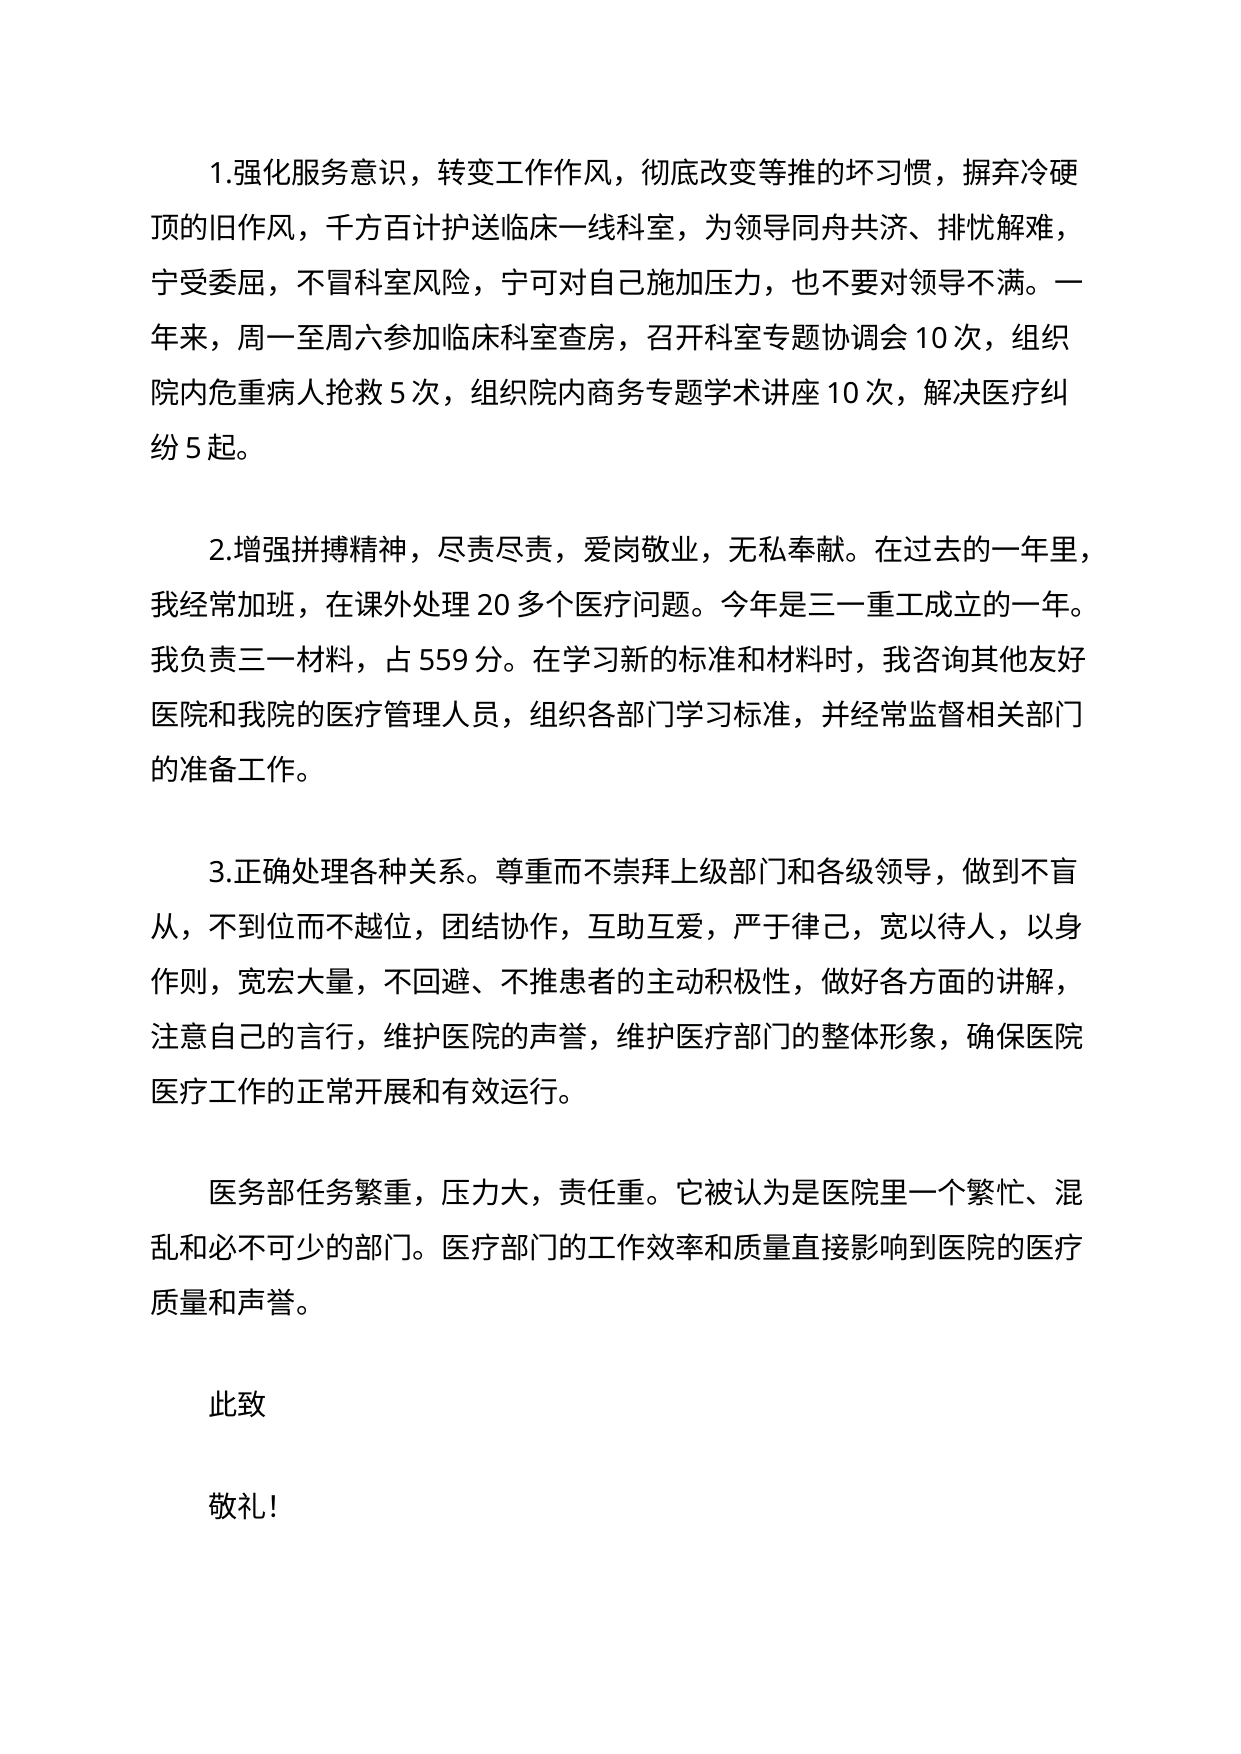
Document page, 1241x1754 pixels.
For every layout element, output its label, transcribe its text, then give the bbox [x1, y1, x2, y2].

text 3.正确处理各种关系。尊重而不崇拜上级部门和各级领导，做到不盲从，不到位而不越位，团结协作，互助互爱，严于律己，宽以待人，以身作则，宽宏大量，不回避、不推患者的主动积极性，做好各方面的讲解，注意自己的言行，维护医院的声誉，维护医疗部门的整体形象，确保医院医疗工作的正常开展和有效运行。 [150, 848, 1090, 1110]
text 医务部任务繁重，压力大，责任重。它被认为是医院里一个繁忙、混乱和必不可少的部门。医疗部门的工作效率和质量直接影响到医院的医疗质量和声誉。 [150, 1170, 1090, 1322]
text 此致 [150, 1381, 1090, 1424]
text 2.增强拼搏精神，尽责尽责，爱岗敬业，无私奉献。在过去的一年里，我经常加班，在课外处理20多个医疗问题。今年是三一重工成立的一年。我负责三一材料，占559分。在学习新的标准和材料时，我咨询其他友好医院和我院的医疗管理人员，组织各部门学习标准，并经常监督相关部门的准备工作。 [150, 527, 1090, 789]
text 1.强化服务意识，转变工作作风，彻底改变等推的坏习惯，摒弃冷硬顶的旧作风，千方百计护送临床一线科室，为领导同舟共济、排忧解难，宁受委屈，不冒科室风险，宁可对自己施加压力，也不要对领导不满。一年来，周一至周六参加临床科室查房，召开科室专题协调会10次，组织院内危重病人抢救5次，组织院内商务专题学术讲座10次，解决医疗纠纷5起。 [150, 150, 1090, 467]
text 敬礼！ [150, 1483, 1090, 1526]
